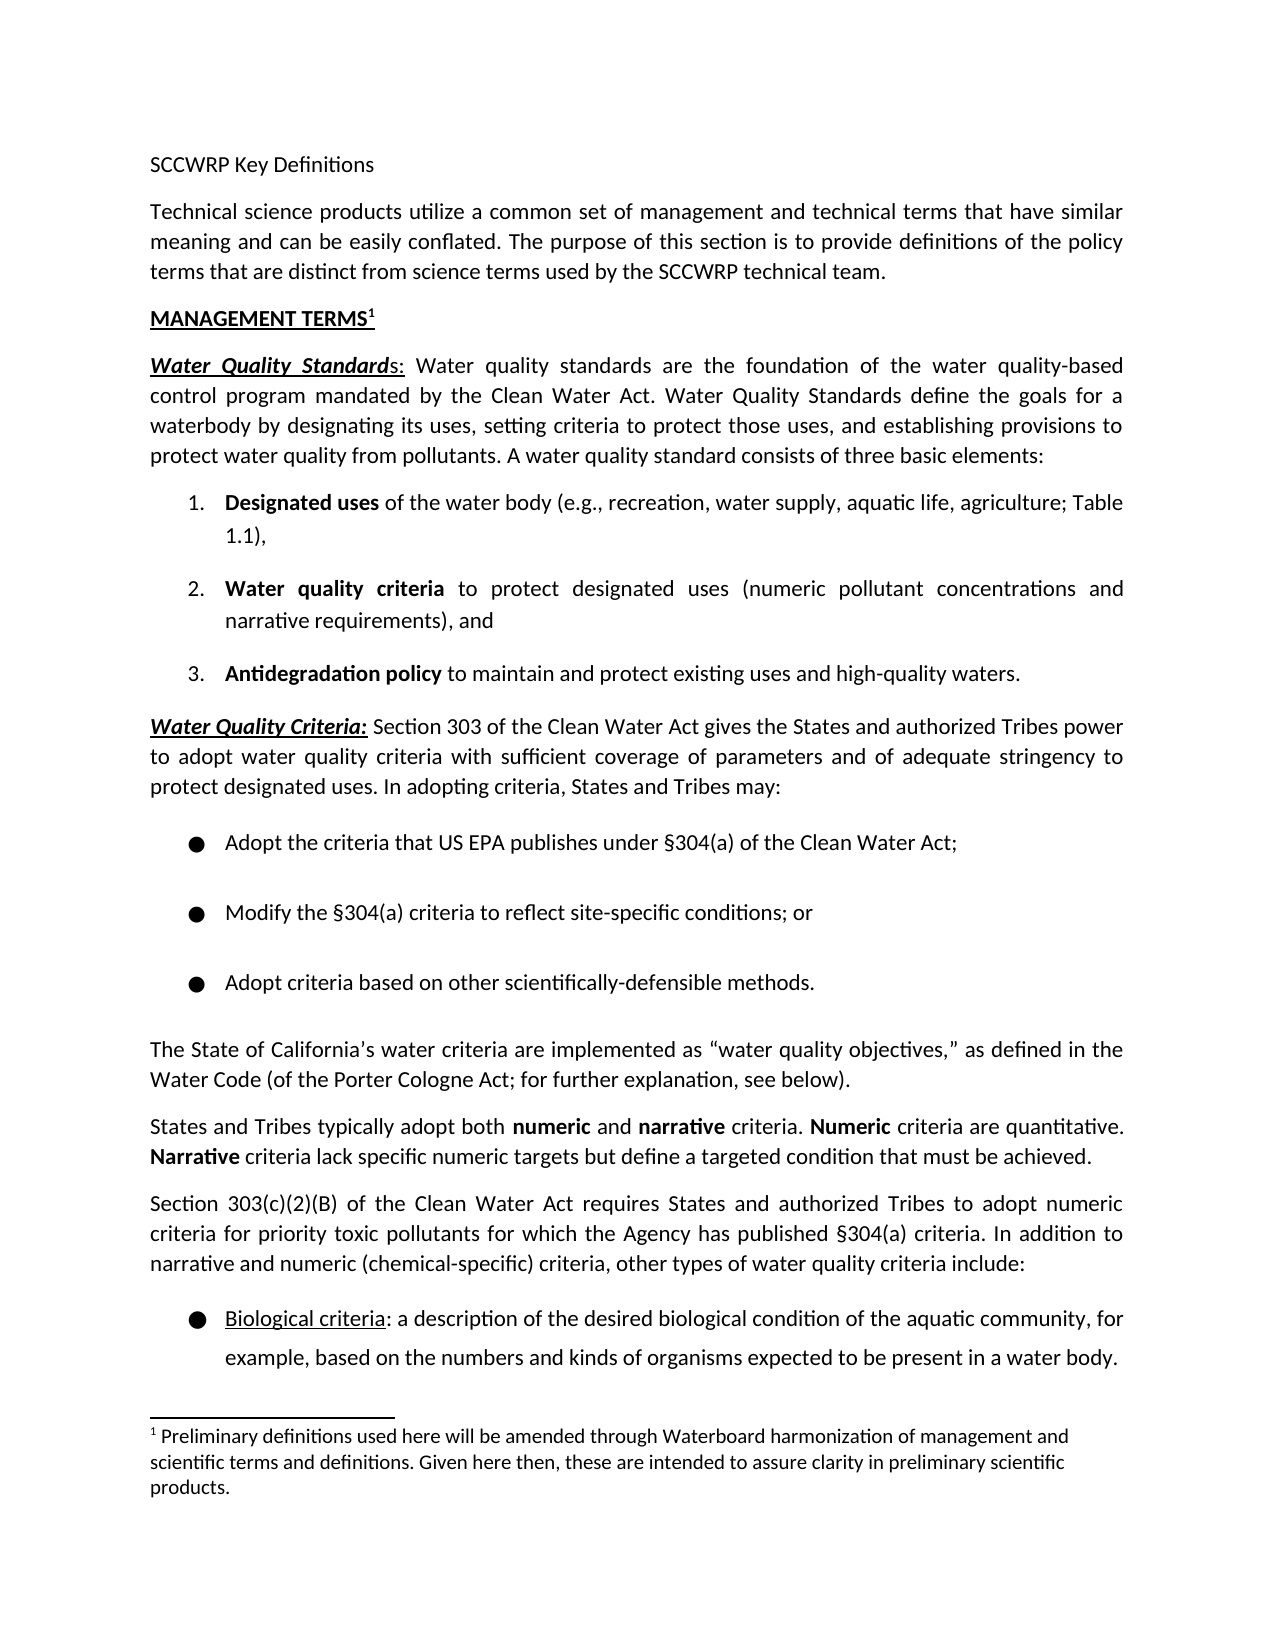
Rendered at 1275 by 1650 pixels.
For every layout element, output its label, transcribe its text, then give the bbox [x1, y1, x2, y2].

list Biological criteria: a description of the desired biological condition of the aquatic community, for example, based on the numbers and kinds of organisms expected to be present in a water body. [187, 1292, 1125, 1371]
text SCCWRP Key Definitions [150, 150, 1125, 178]
text Section 303(c)(2)(B) of the Clean Water Act requires States and authorized Tribes to adopt numeric criteria for priority toxic pollutants for which the Agency has published §304(a) criteria. In addition to narrative and numeric (chemical-specific) criteria, other types of water quality criteria include: [150, 1189, 1125, 1278]
list Designated uses of the water body (e.g., recreation, water supply, aquatic life, agriculture; Table 1.1), [187, 488, 1125, 549]
list Antidegradation policy to maintain and protect existing uses and high-quality waters. [187, 659, 1125, 687]
text Technical science products utilize a common set of management and technical terms that have similar meaning and can be easily conflated. The purpose of this section is to provide definitions of the policy terms that are distinct from science terms used by the SCCWRP technical team. [150, 197, 1125, 285]
list Modify the §304(a) criteria to reflect site-specific conditions; or [187, 889, 1125, 932]
text The State of California’s water criteria are implemented as “water quality objectives,” as defined in the Water Code (of the Porter Cologne Act; for further explanation, see below). [150, 1035, 1125, 1093]
list Adopt criteria based on other scientifically-defensible methods. [187, 959, 1125, 1002]
text Water Quality Criteria: Section 303 of the Clean Water Act gives the States and authorized Tribes power to adopt water quality criteria with sufficient coverage of parameters and of adequate stringency to protect designated uses. In adopting criteria, States and Tribes may: [150, 712, 1125, 800]
text Management Terms [150, 304, 1125, 332]
list Adopt the criteria that US EPA publishes under §304(a) of the Clean Water Act; [187, 819, 1125, 862]
text States and Tribes typically adopt both numeric and narrative criteria. Numeric criteria are quantitative. Narrative criteria lack specific numeric targets but define a targeted condition that must be achieved. [150, 1112, 1125, 1170]
list Water quality criteria to protect designated uses (numeric pollutant concentrations and narrative requirements), and [187, 574, 1125, 634]
text Water Quality Standards: Water quality standards are the foundation of the water quality-based control program mandated by the Clean Water Act. Water Quality Standards define the goals for a waterbody by designating its uses, setting criteria to protect those uses, and establishing provisions to protect water quality from pollutants. A water quality standard consists of three basic elements: [150, 351, 1125, 470]
